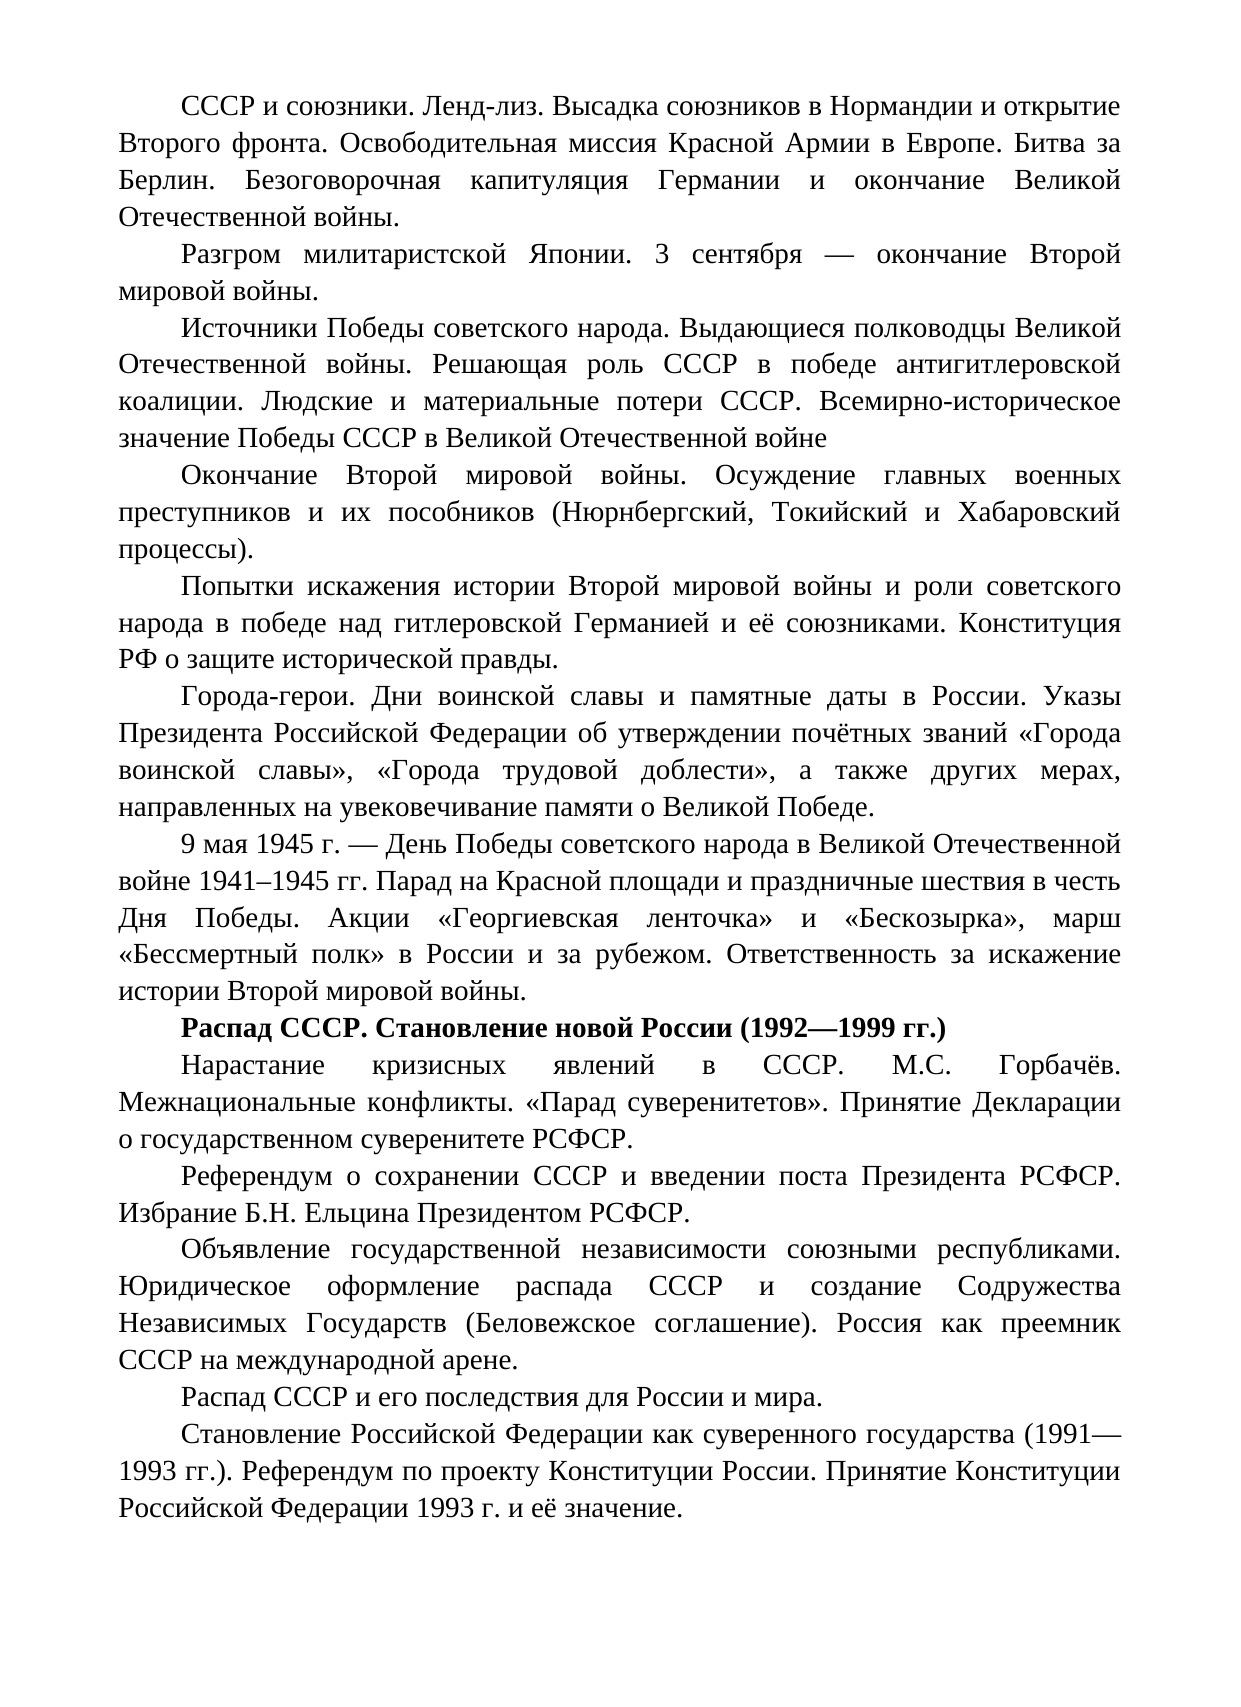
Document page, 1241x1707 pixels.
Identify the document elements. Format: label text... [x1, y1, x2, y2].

text Источники Победы советского народа. Выдающиеся полководцы Великой Отечественной войны. Решающая роль СССР в победе антигитлеровской коалиции. Людские и материальные потери СССР. Всемирно-историческое значение Победы СССР в Великой Отечественной войне [118, 310, 1122, 454]
text Нарастание кризисных явлений в СССР. М.С. Горбачёв. Межнациональные конфликты. «Парад суверенитетов». Принятие Декларации о государственном суверенитете РСФСР. [118, 1047, 1122, 1154]
text Распад СССР и его последствия для России и мира. [118, 1379, 1122, 1413]
text Объявление государственной независимости союзными республиками. Юридическое оформление распада СССР и создание Содружества Независимых Государств (Беловежское соглашение). Россия как преемник СССР на международной арене. [118, 1232, 1122, 1376]
text Попытки искажения истории Второй мировой войны и роли советского народа в победе над гитлеровской Германией и её союзниками. Конституция РФ о защите исторической правды. [118, 568, 1122, 675]
text Города-герои. Дни воинской славы и памятные даты в России. Указы Президента Российской Федерации об утверждении почётных званий «Города воинской славы», «Города трудовой доблести», а также других мерах, направленных на увековечивание памяти о Великой Победе. [118, 678, 1122, 823]
text Распад СССР. Становление новой России (1992—1999 гг.) [118, 1010, 1122, 1044]
text Становление Российской Федерации как суверенного государства (1991—1993 гг.). Референдум по проекту Конституции России. Принятие Конституции Российской Федерации 1993 г. и её значение. [118, 1416, 1122, 1523]
text СССР и союзники. Ленд-лиз. Высадка союзников в Нормандии и открытие Второго фронта. Освободительная миссия Красной Армии в Европе. Битва за Берлин. Безоговорочная капитуляция Германии и окончание Великой Отечественной войны. [118, 88, 1122, 233]
text Референдум о сохранении СССР и введении поста Президента РСФСР. Избрание Б.Н. Ельцина Президентом РСФСР. [118, 1158, 1122, 1228]
text Разгром милитаристской Японии. 3 сентября — окончание Второй мировой войны. [118, 236, 1122, 306]
text 9 мая 1945 г. — День Победы советского народа в Великой Отечественной войне 1941–1945 гг. Парад на Красной площади и праздничные шествия в честь Дня Победы. Акции «Георгиевская ленточка» и «Бескозырка», марш «Бессмертный полк» в России и за рубежом. Ответственность за искажение истории Второй мировой войны. [118, 826, 1122, 1007]
text Окончание Второй мировой войны. Осуждение главных военных преступников и их пособников (Нюрнбергский, Токийский и Хабаровский процессы). [118, 457, 1122, 564]
